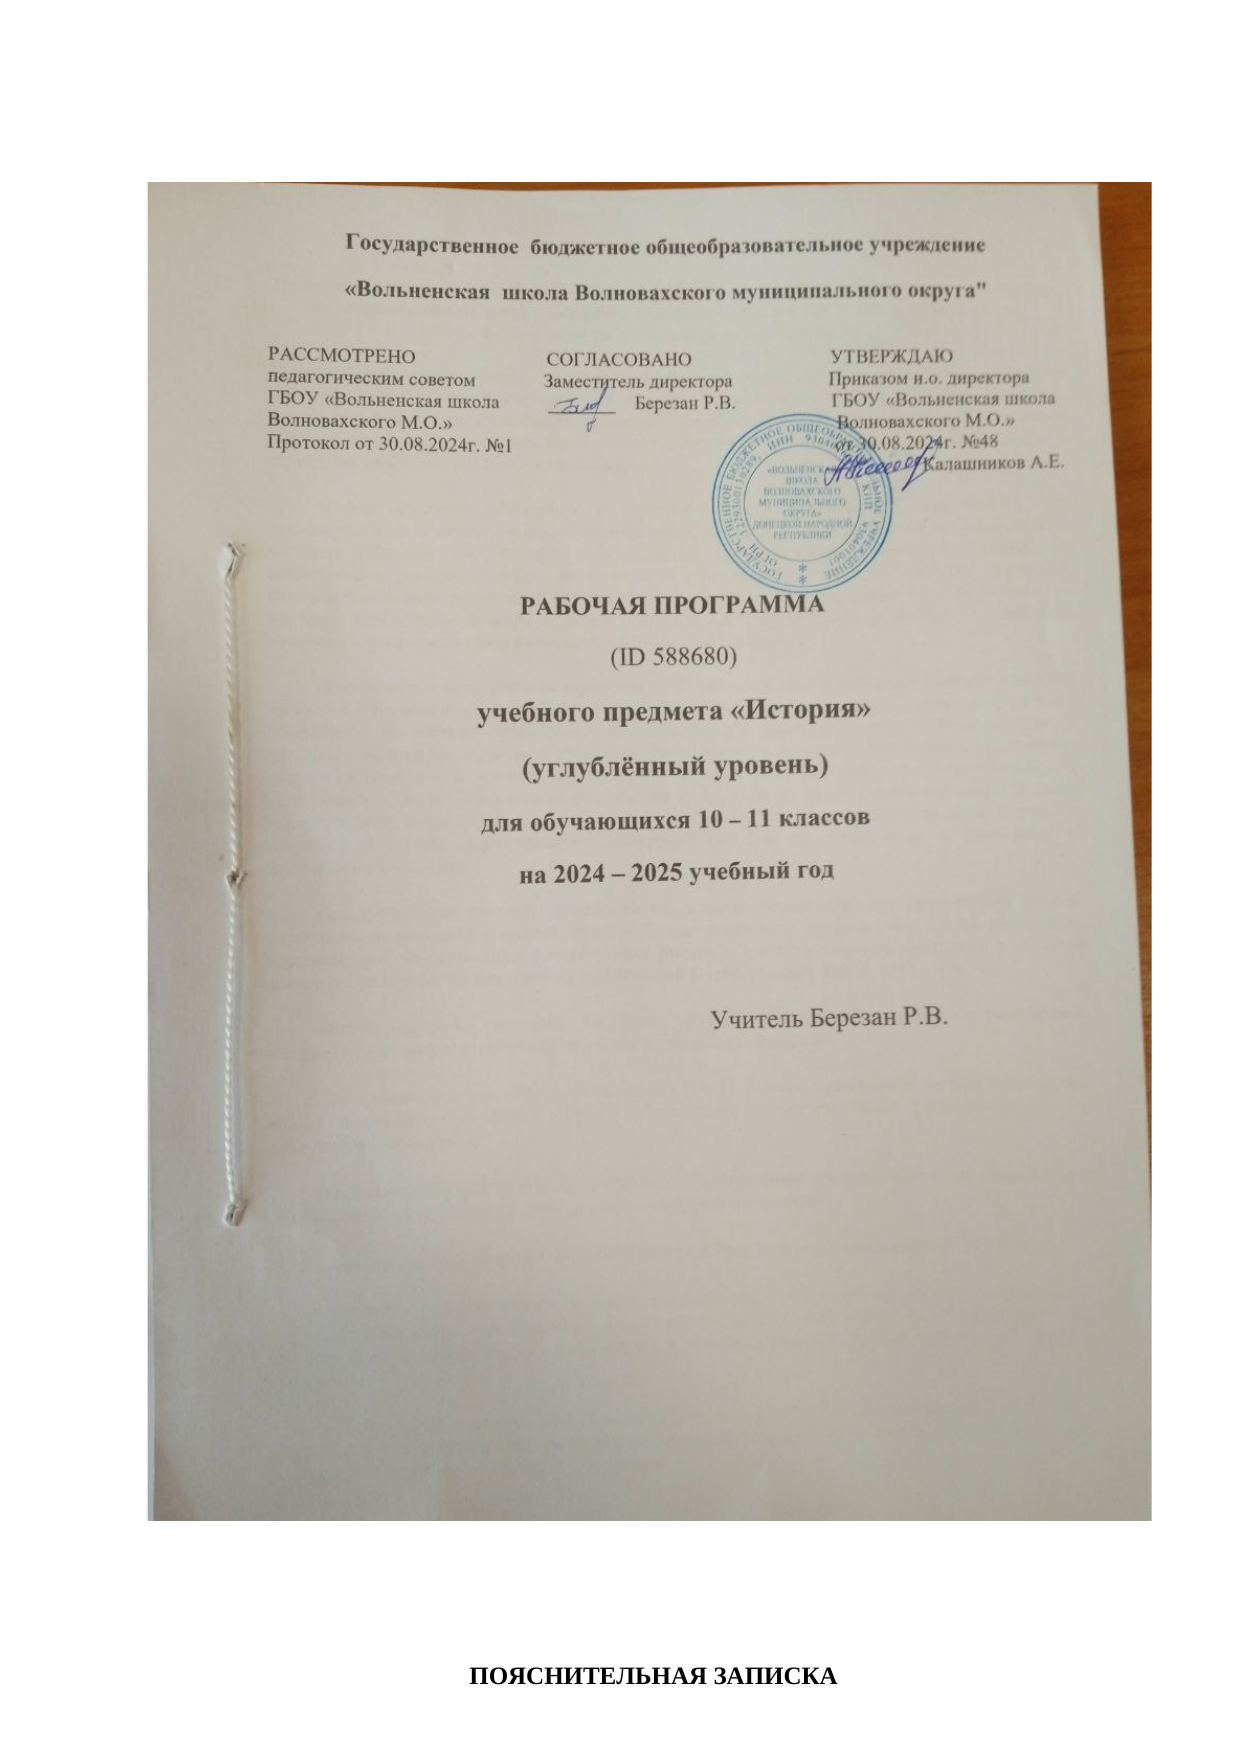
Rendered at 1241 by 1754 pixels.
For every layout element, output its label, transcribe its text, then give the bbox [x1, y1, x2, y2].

text ​‌ ‌ПОЯСНИТЕЛЬНАЯ ЗАПИСКА [148, 1657, 1152, 1691]
picture [147, 182, 1152, 1521]
